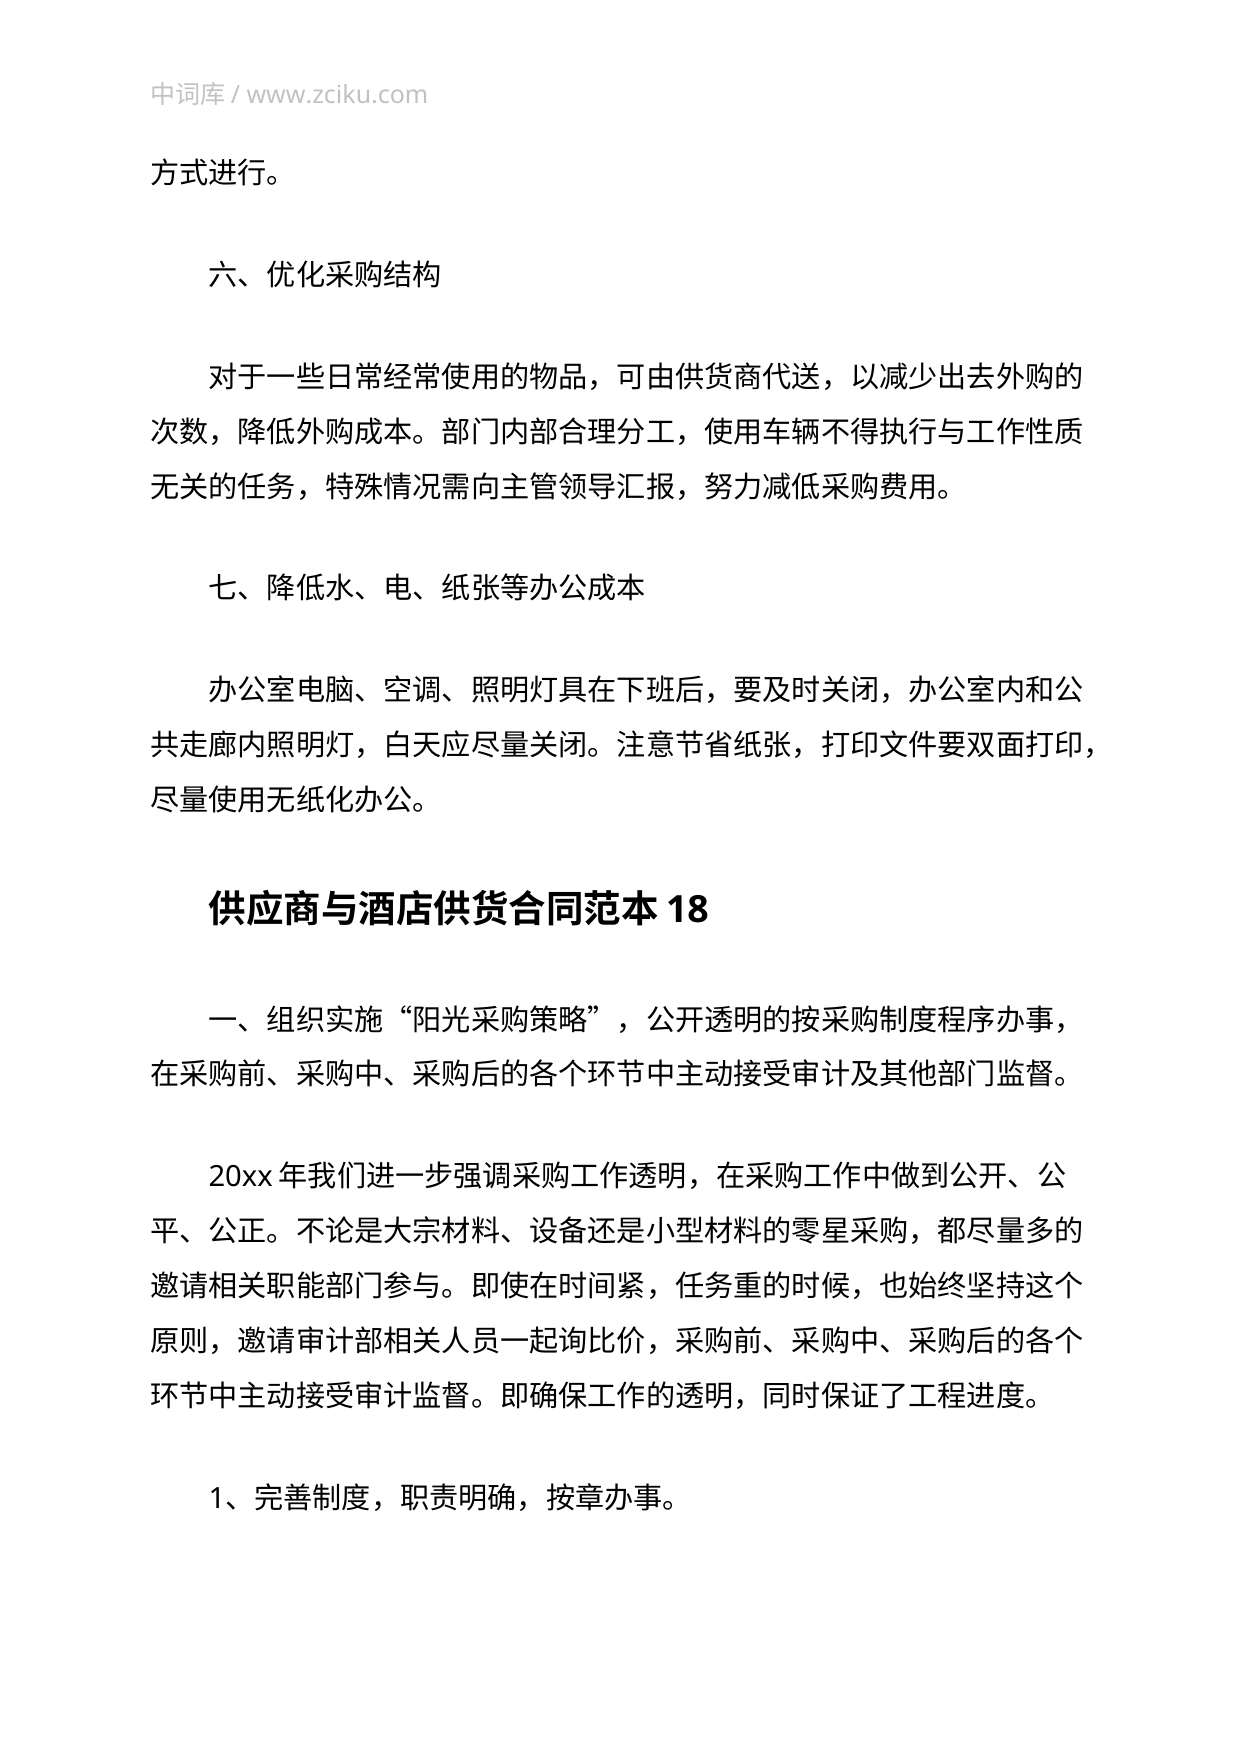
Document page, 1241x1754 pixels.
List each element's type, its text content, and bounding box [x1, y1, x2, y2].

text 办公室电脑、空调、照明灯具在下班后，要及时关闭，办公室内和公共走廊内照明灯，白天应尽量关闭。注意节省纸张，打印文件要双面打印，尽量使用无纸化办公。 [150, 667, 1090, 819]
text 七、降低水、电、纸张等办公成本 [150, 565, 1090, 607]
text 一、组织实施“阳光采购策略”，公开透明的按采购制度程序办事，在采购前、采购中、采购后的各个环节中主动接受审计及其他部门监督。 [150, 996, 1090, 1093]
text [150, 150, 1090, 192]
text 对于一些日常经常使用的物品，可由供货商代送，以减少出去外购的次数，降低外购成本。部门内部合理分工，使用车辆不得执行与工作性质无关的任务，特殊情况需向主管领导汇报，努力减低采购费用。 [150, 353, 1090, 506]
text 六、优化采购结构 [150, 252, 1090, 294]
text 供应商与酒店供货合同范本18 [150, 878, 1090, 933]
text 1、完善制度，职责明确，按章办事。 [150, 1474, 1090, 1517]
text 20xx年我们进一步强调采购工作透明，在采购工作中做到公开、公平、公正。不论是大宗材料、设备还是小型材料的零星采购，都尽量多的邀请相关职能部门参与。即使在时间紧，任务重的时候，也始终坚持这个原则，邀请审计部相关人员一起询比价，采购前、采购中、采购后的各个环节中主动接受审计监督。即确保工作的透明，同时保证了工程进度。 [150, 1153, 1090, 1415]
